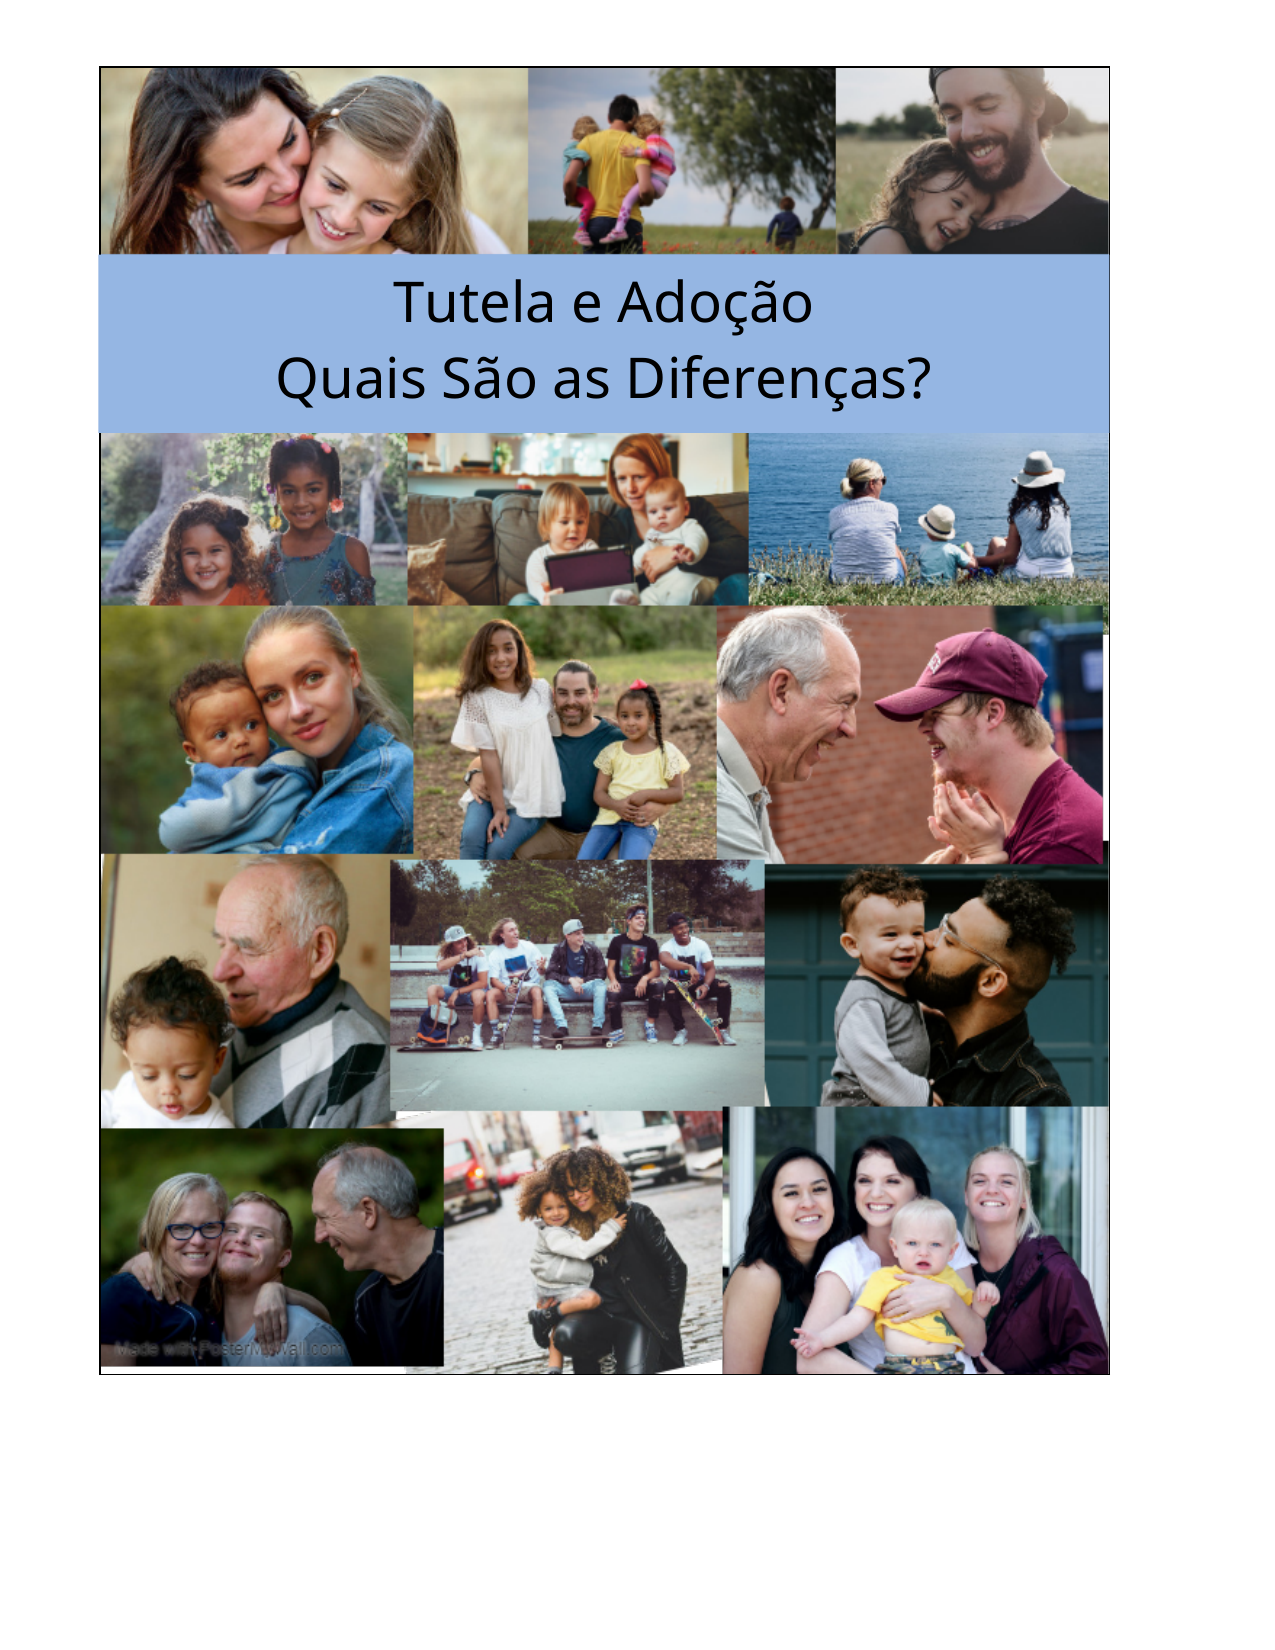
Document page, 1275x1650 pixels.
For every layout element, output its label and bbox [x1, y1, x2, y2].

picture [101, 433, 1109, 1374]
picture [101, 68, 1109, 254]
